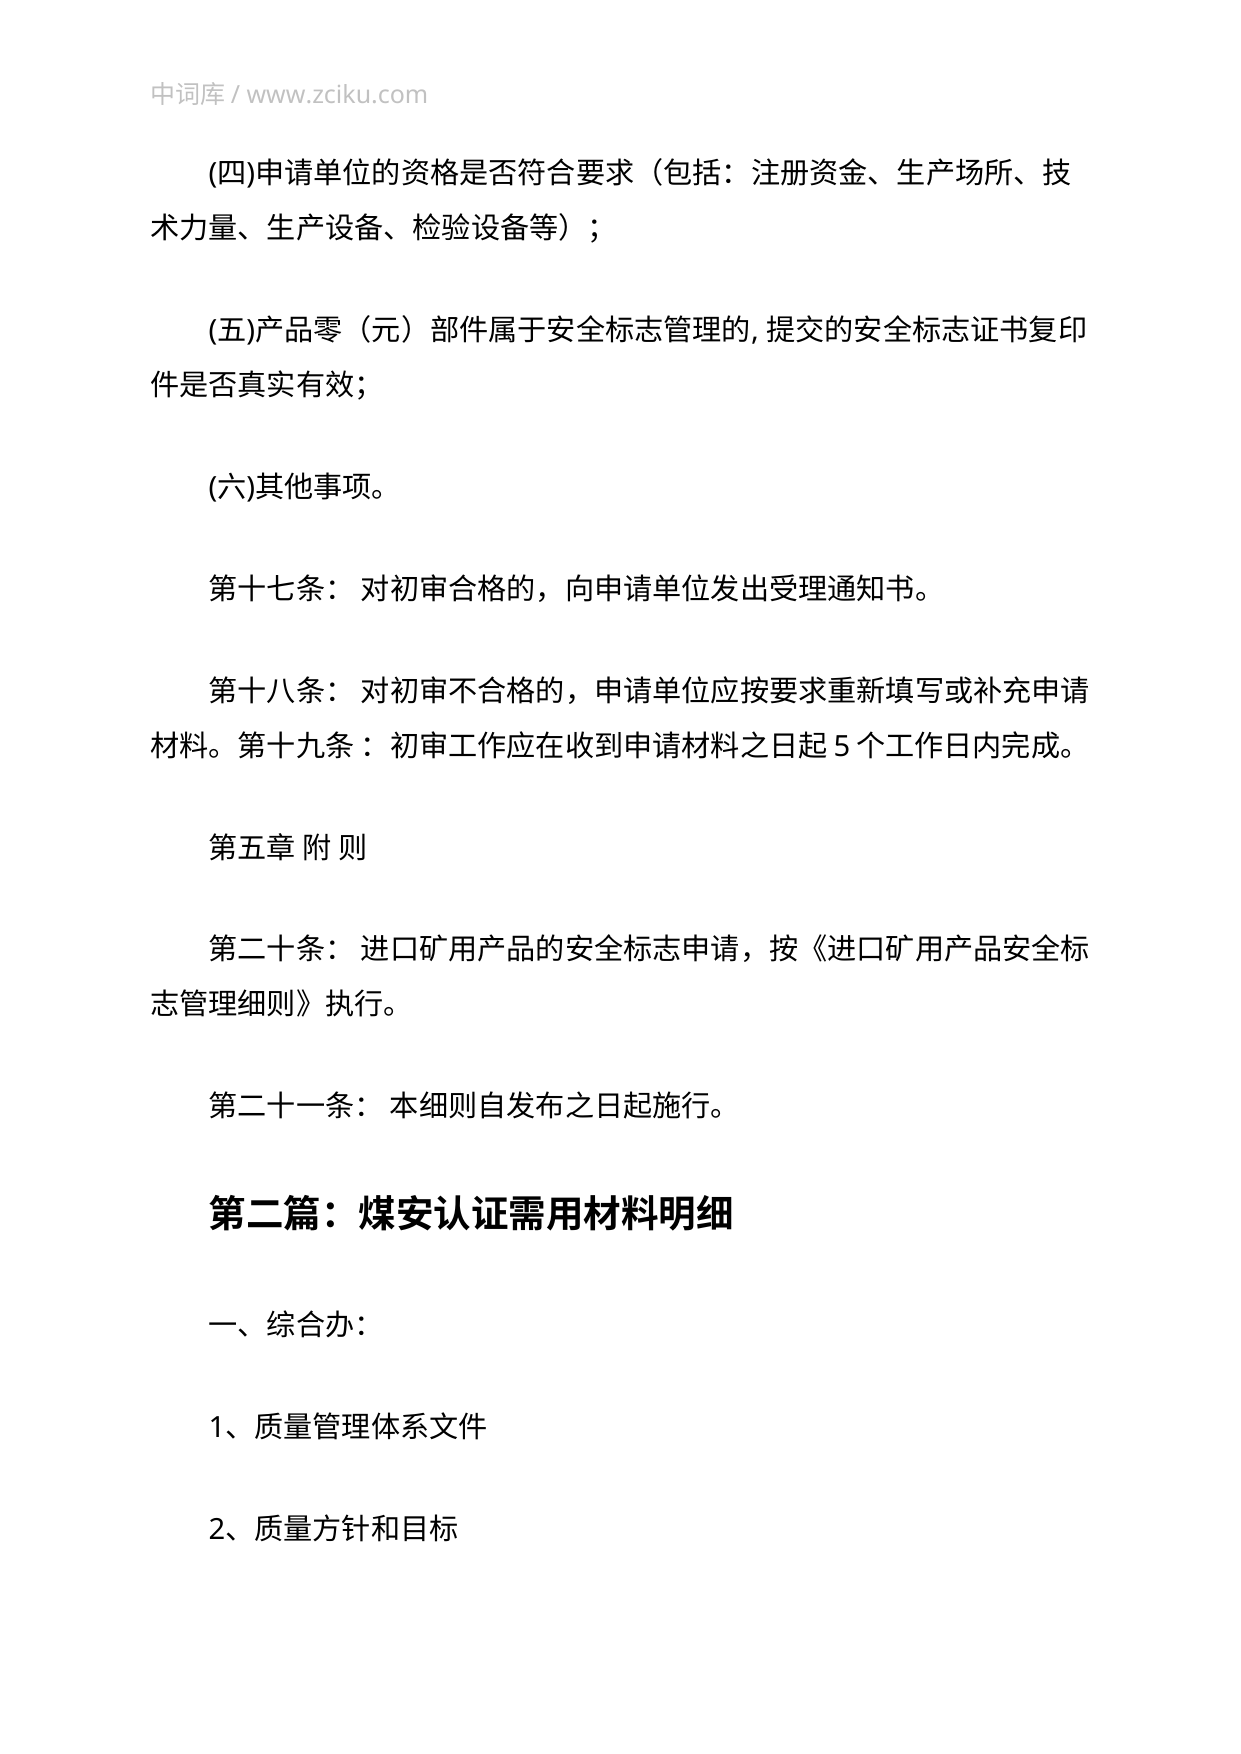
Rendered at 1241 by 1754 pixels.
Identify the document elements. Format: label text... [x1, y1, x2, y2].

text 1、质量管理体系文件 [150, 1403, 1090, 1446]
text 第十八条： 对初审不合格的，申请单位应按要求重新填写或补充申请材料。第十九条 ：初审工作应在收到申请材料之日起5个工作日内完成。 [150, 667, 1090, 764]
text 第十七条： 对初审合格的，向申请单位发出受理通知书。 [150, 566, 1090, 608]
text 第二十一条： 本细则自发布之日起施行。 [150, 1083, 1090, 1125]
text 第二篇：煤安认证需用材料明细 [150, 1184, 1090, 1239]
text (五)产品零（元）部件属于安全标志管理的, 提交的安全标志证书复印件是否真实有效； [150, 307, 1090, 404]
text 第五章 附 则 [150, 824, 1090, 866]
text (六)其他事项。 [150, 463, 1090, 506]
text 第二十条： 进口矿用产品的安全标志申请，按《进口矿用产品安全标志管理细则》执行。 [150, 926, 1090, 1023]
text (四)申请单位的资格是否符合要求（包括：注册资金、生产场所、技术力量、生产设备、检验设备等）； [150, 150, 1090, 247]
text 一、综合办： [150, 1302, 1090, 1344]
text 2、质量方针和目标 [150, 1506, 1090, 1548]
